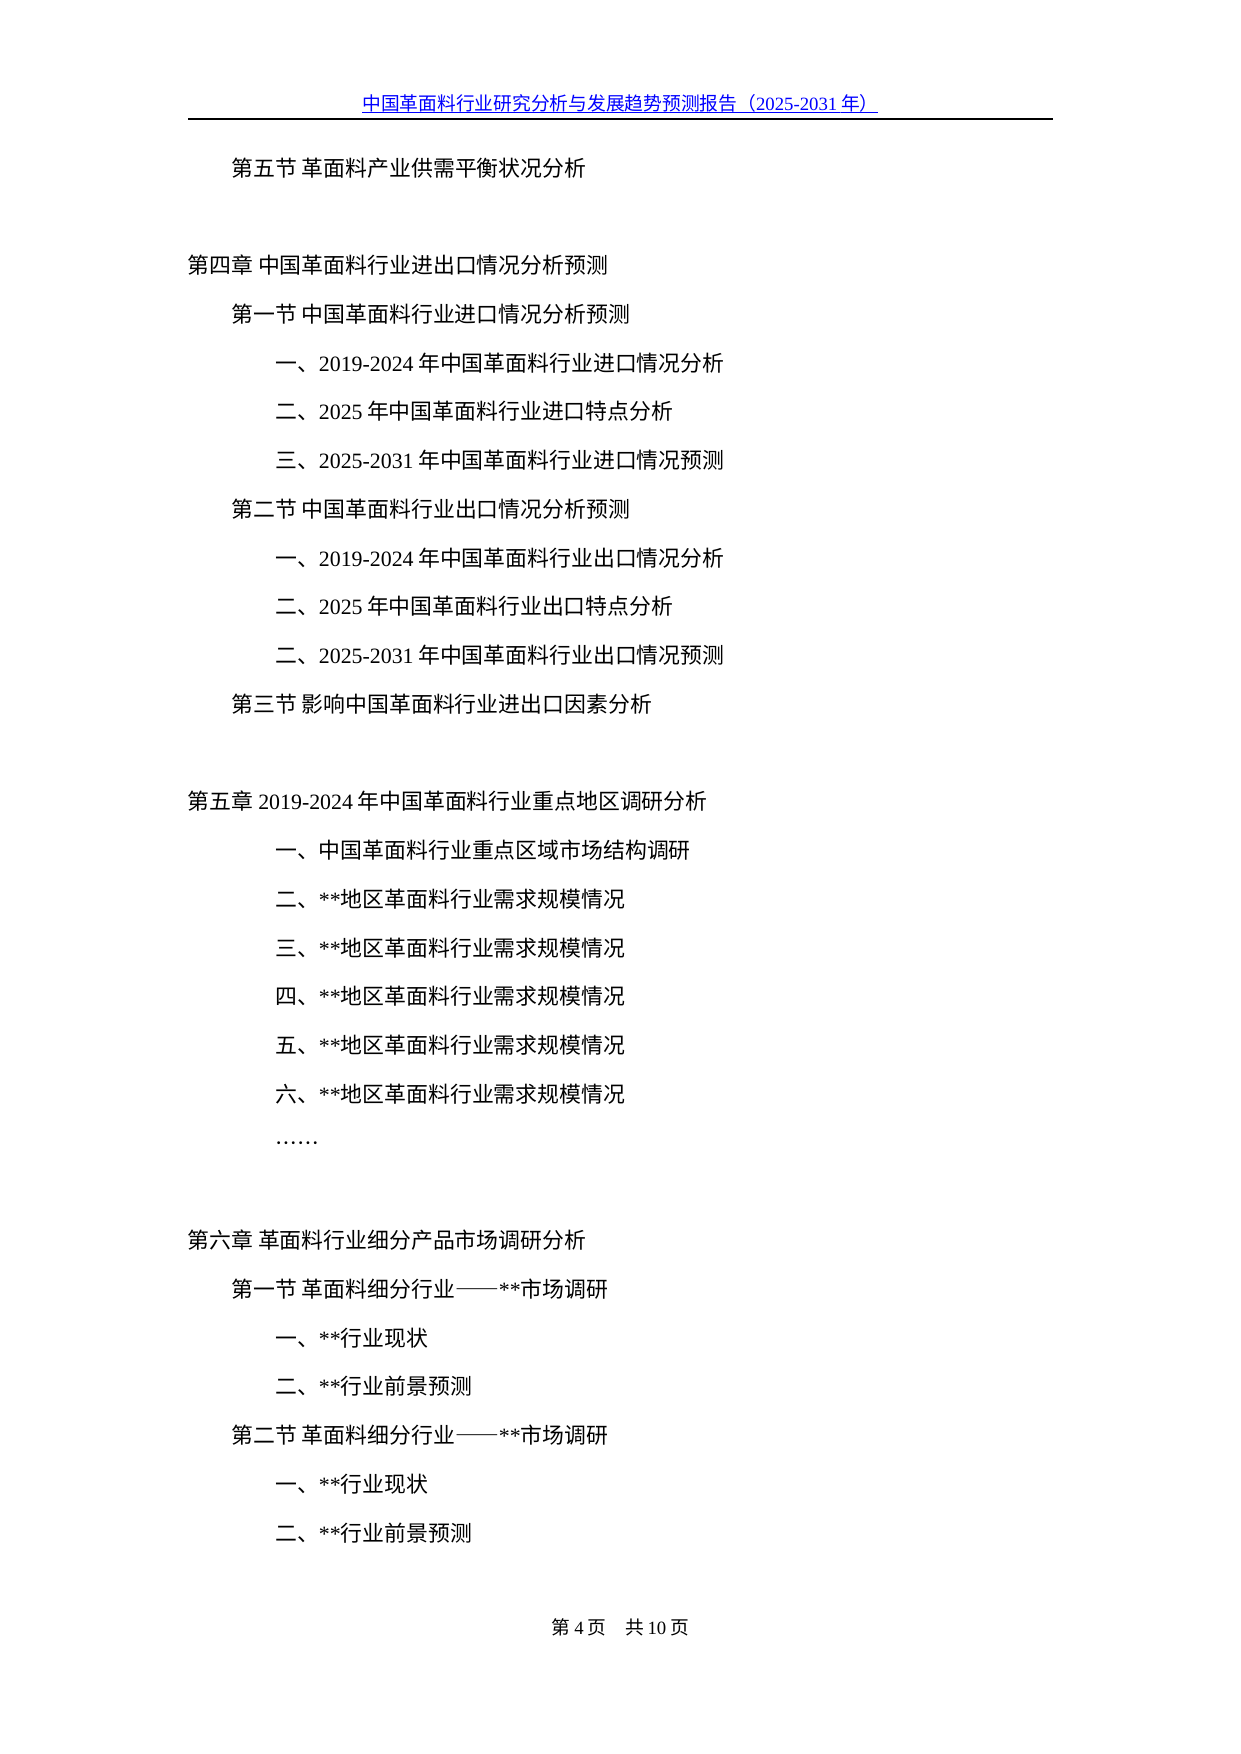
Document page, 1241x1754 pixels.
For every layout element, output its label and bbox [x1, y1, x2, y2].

text [187, 150, 1053, 1548]
